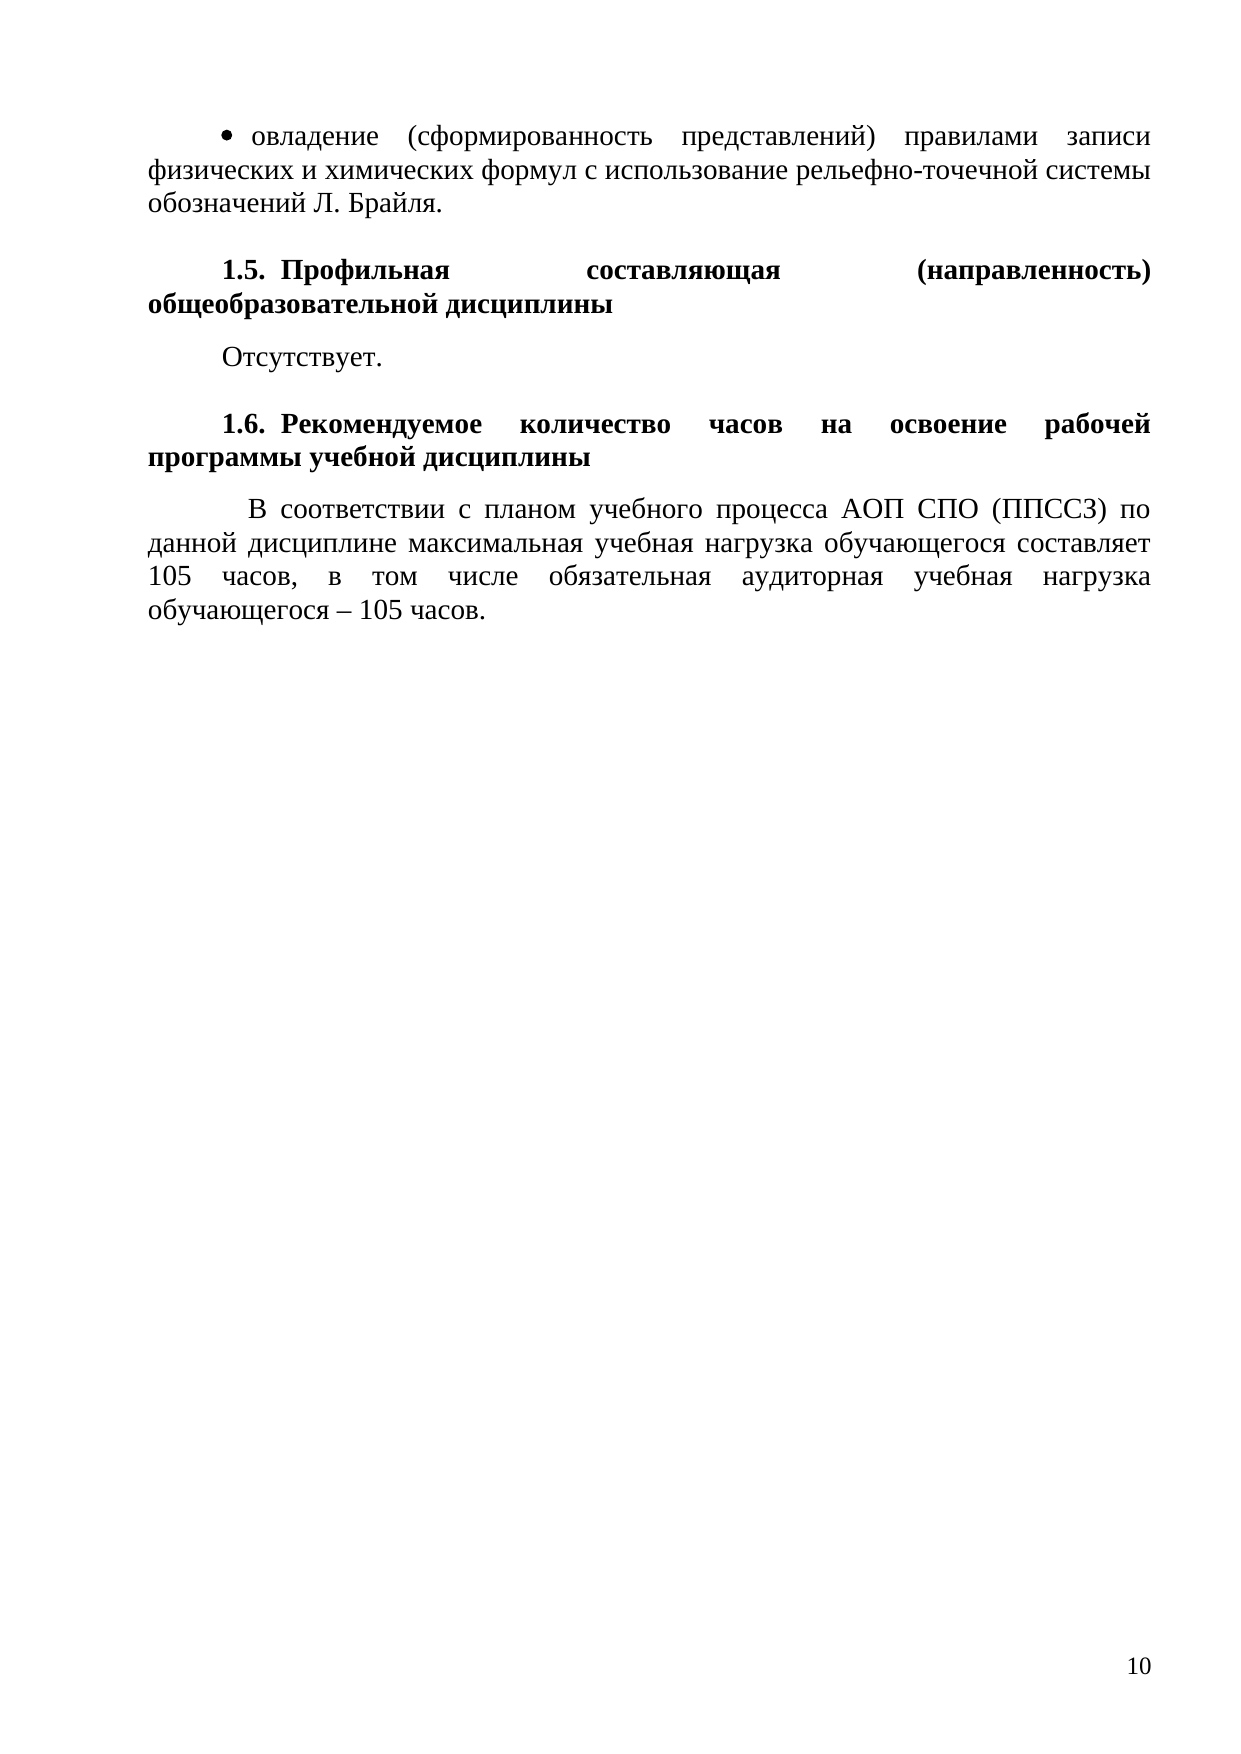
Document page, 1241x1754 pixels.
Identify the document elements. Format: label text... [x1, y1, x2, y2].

list Отсутствует. [148, 339, 1152, 372]
list Профильная составляющая (направленность) общеобразовательной дисциплины [148, 252, 1152, 319]
list овладение (сформированность представлений) правилами записи физических и химических формул с использование рельефно-точечной системы обозначений Л. Брайля. [148, 118, 1152, 219]
list Рекомендуемое количество часов на освоение рабочей программы учебной дисциплины [148, 406, 1152, 473]
text В соответствии с планом учебного процесса АОП СПО (ППССЗ) по данной дисциплине максимальная учебная нагрузка обучающегося составляет 105 часов, в том числе обязательная аудиторная учебная нагрузка обучающегося – 105 часов. [148, 492, 1152, 626]
